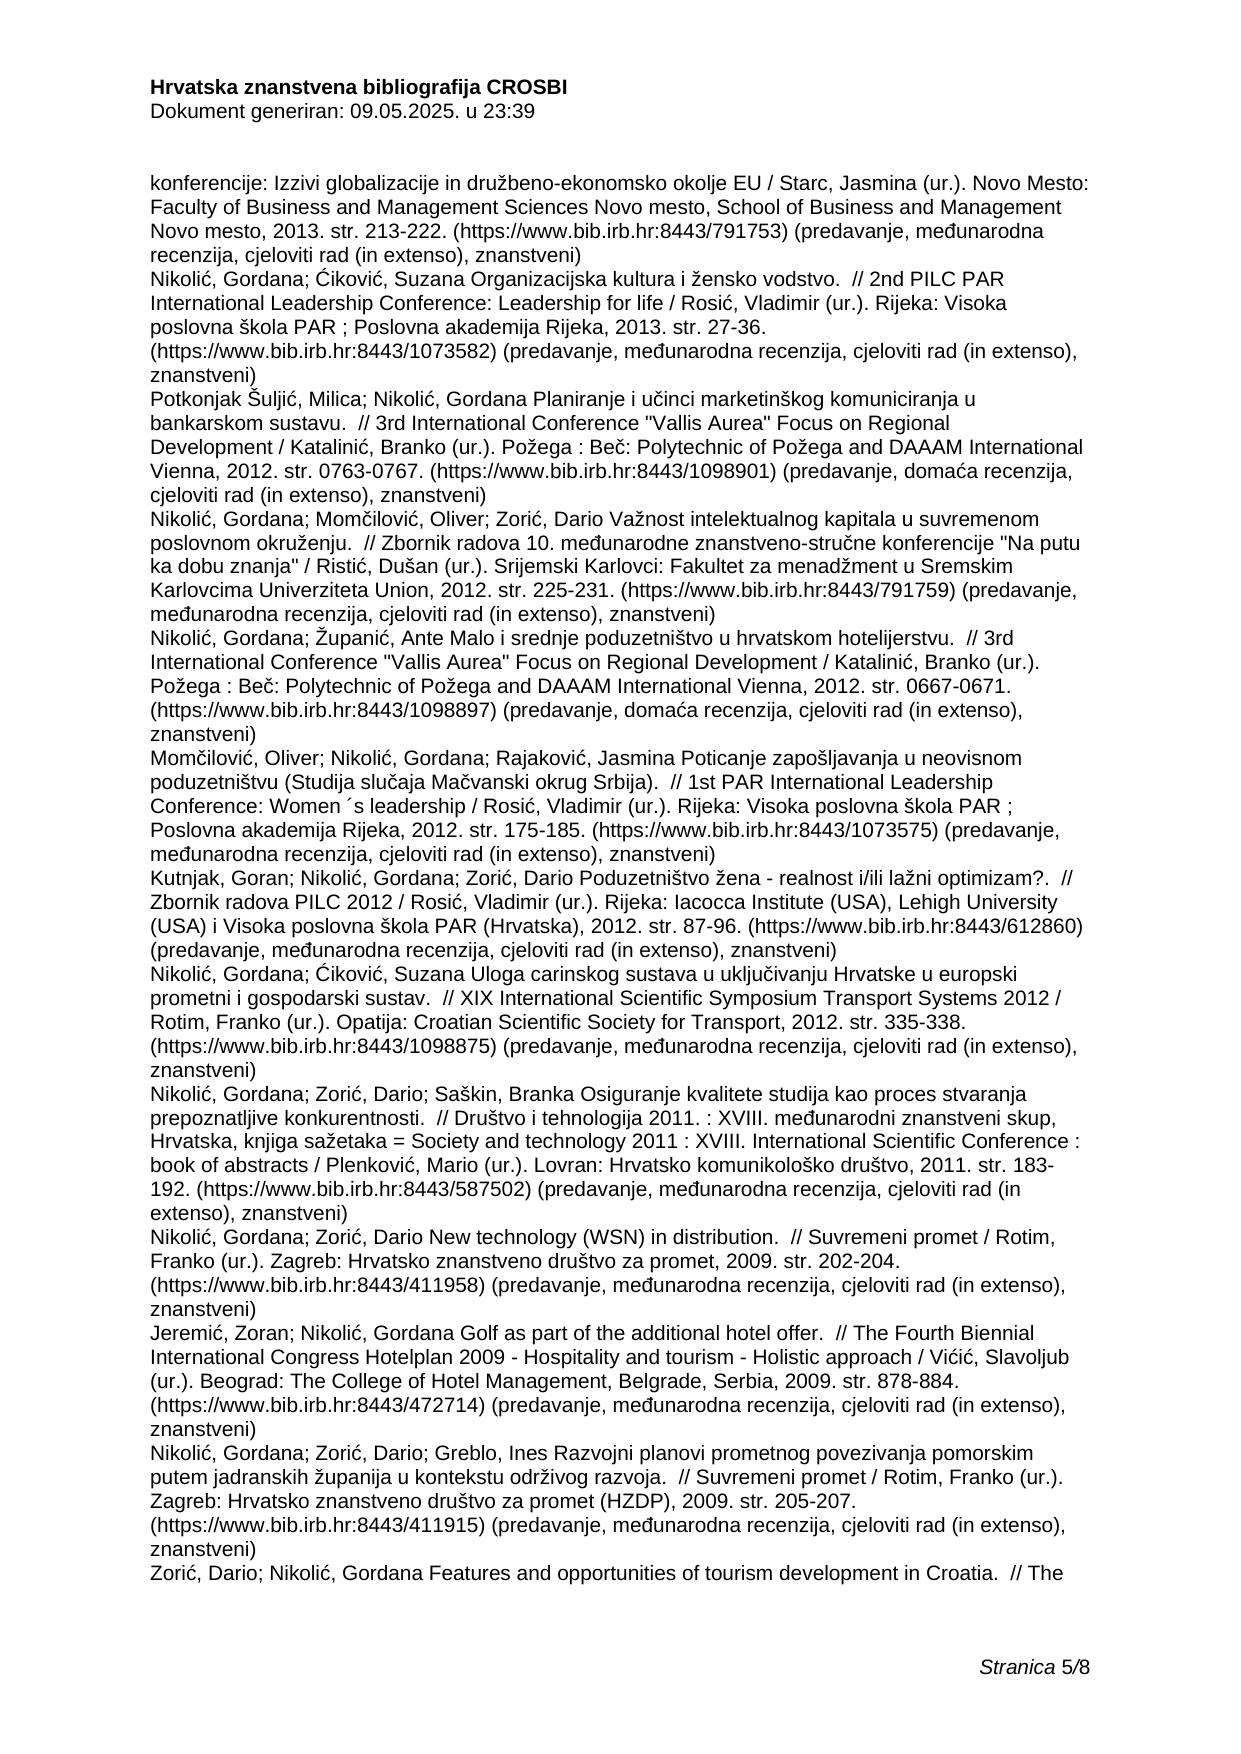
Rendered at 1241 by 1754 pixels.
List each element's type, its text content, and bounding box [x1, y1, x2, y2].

text Nikolić, Gordana; Momčilović, Oliver; Zorić, Dario [150, 506, 1090, 626]
text Potkonjak Šuljić, Milica; Nikolić, Gordana [150, 387, 1090, 506]
text Nikolić, Gordana; Ćiković, Suzana [150, 962, 1090, 1081]
text Jeremić, Zoran; Nikolić, Gordana [150, 1321, 1090, 1441]
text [150, 171, 1090, 267]
text Nikolić, Gordana; Županić, Ante [150, 626, 1090, 746]
text Nikolić, Gordana; Zorić, Dario; Saškin, Branka [150, 1081, 1090, 1225]
text Nikolić, Gordana; Ćiković, Suzana [150, 267, 1090, 387]
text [150, 1561, 1090, 1584]
text Nikolić, Gordana; Zorić, Dario [150, 1225, 1090, 1321]
text Kutnjak, Goran; Nikolić, Gordana; Zorić, Dario [150, 866, 1090, 962]
text Momčilović, Oliver; Nikolić, Gordana; Rajaković, Jasmina [150, 746, 1090, 866]
text Nikolić, Gordana; Zorić, Dario; Greblo, Ines [150, 1441, 1090, 1561]
